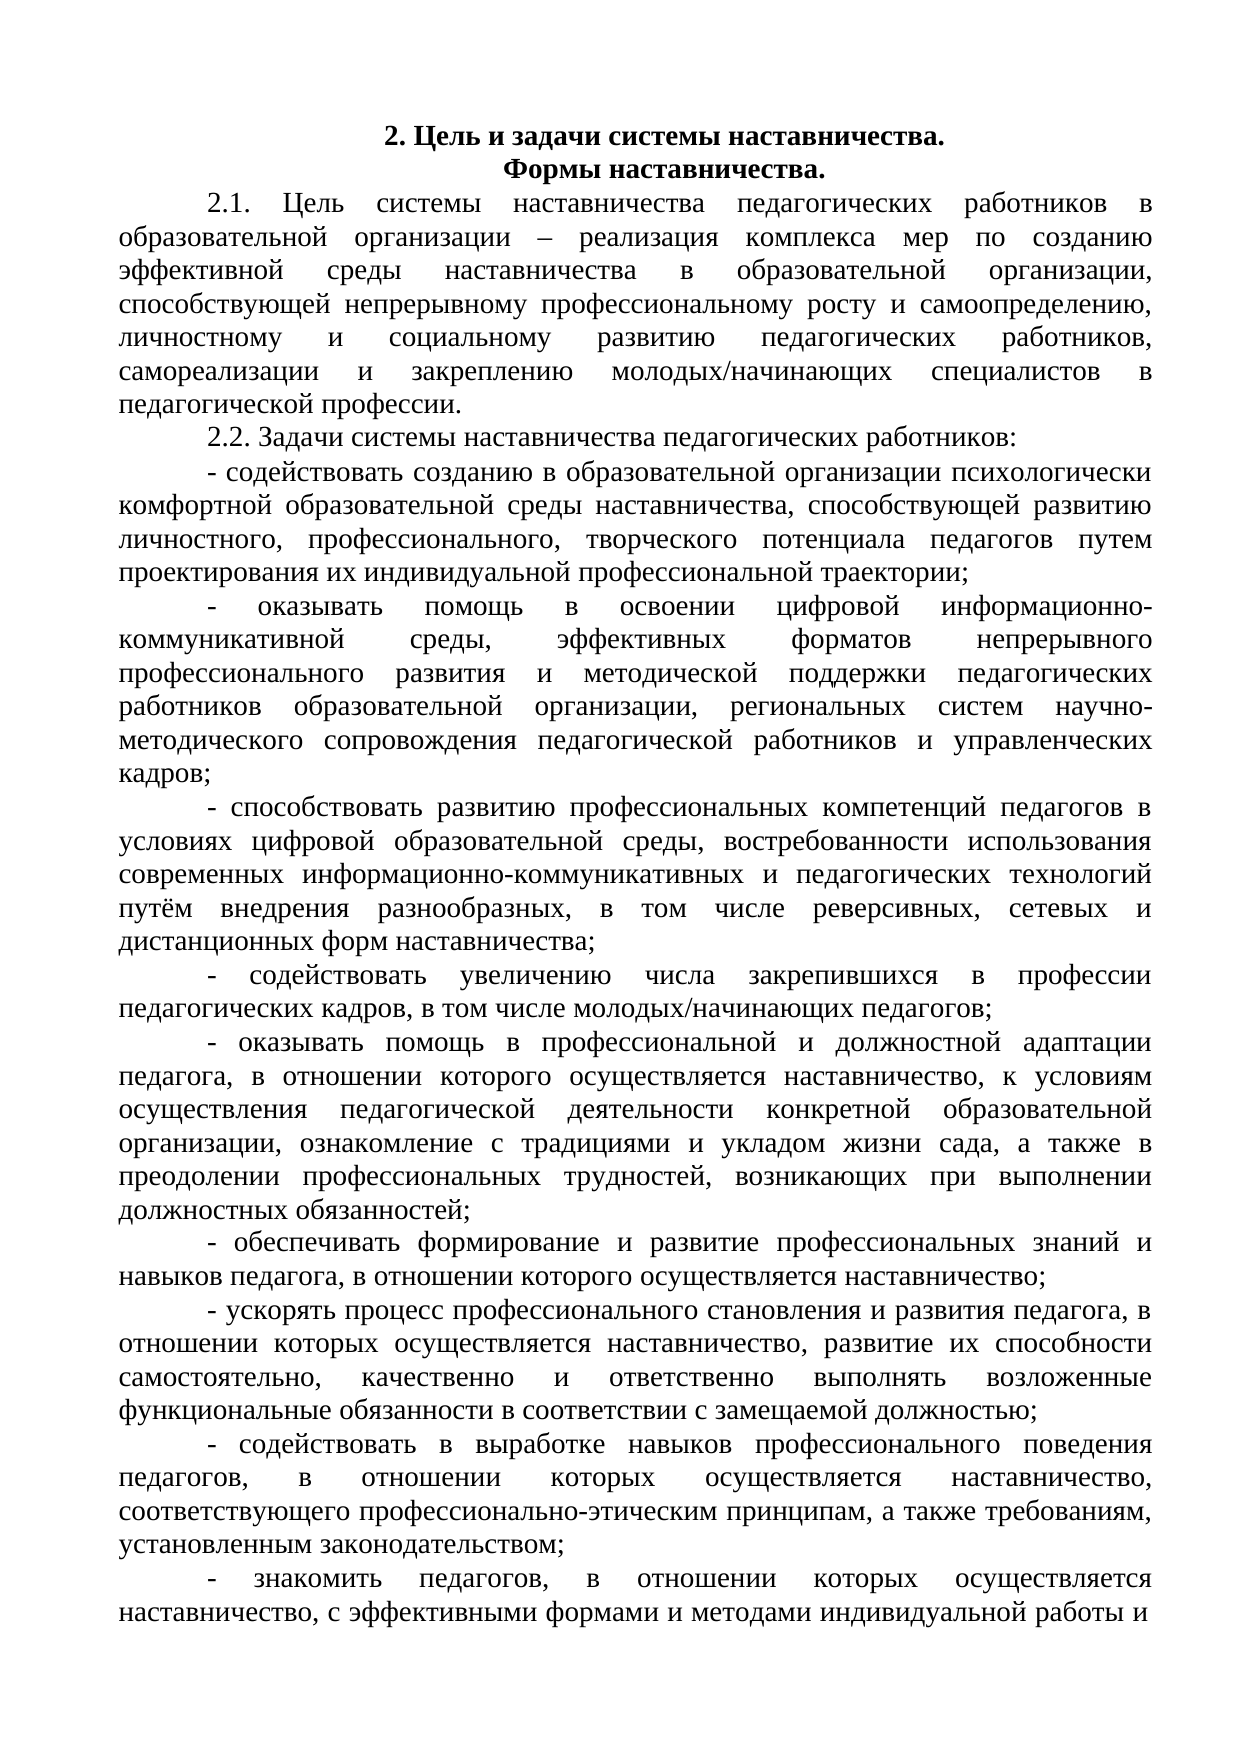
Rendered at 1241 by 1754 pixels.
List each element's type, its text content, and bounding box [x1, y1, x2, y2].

list ускорять процесс профессионального становления и развития педагога, в отношении которых осуществляется наставничество, развитие их способности самостоятельно, качественно и ответственно выполнять возложенные функциональные обязанности в соответствии с замещаемой должностью; [118, 1292, 1152, 1426]
list способствовать развитию профессиональных компетенций педагогов в условиях цифровой образовательной среды, востребованности использования современных информационно-коммуникативных и педагогических технологий путём внедрения разнообразных, в том числе реверсивных, сетевых и дистанционных форм наставничества; [118, 789, 1152, 957]
list содействовать созданию в образовательной организации психологически комфортной образовательной среды наставничества, способствующей развитию личностного, профессионального, творческого потенциала педагогов путем проектирования их индивидуальной профессиональной траектории; [118, 454, 1152, 588]
subtitle Цель и задачи системы наставничества. Формы наставничества. [384, 118, 945, 185]
list содействовать увеличению числа закрепившихся в профессии педагогических кадров, в том числе молодых/начинающих педагогов; [118, 957, 1151, 1024]
list содействовать в выработке навыков профессионального поведения педагогов, в отношении которых осуществляется наставничество, соответствующего профессионально-этическим принципам, а также требованиям, установленным законодательством; [118, 1426, 1152, 1560]
list знакомить педагогов, в отношении которых осуществляется наставничество, с эффективными формами и методами индивидуальной работы и [118, 1560, 1152, 1627]
list Цель системы наставничества педагогических работников в образовательной организации – реализация комплекса мер по созданию эффективной среды наставничества в образовательной организации, способствующей непрерывному профессиональному росту и самоопределению, личностному и социальному развитию педагогических работников, самореализации и закреплению молодых/начинающих специалистов в педагогической профессии. [118, 185, 1153, 420]
list оказывать помощь в освоении цифровой информационно- коммуникативной среды, эффективных форматов непрерывного профессионального развития и методической поддержки педагогических работников образовательной организации, региональных систем научно- методического сопровождения педагогической работников и управленческих кадров; [118, 588, 1153, 789]
list обеспечивать формирование и развитие профессиональных знаний и навыков педагога, в отношении которого осуществляется наставничество; [118, 1226, 1152, 1291]
list оказывать помощь в профессиональной и должностной адаптации педагога, в отношении которого осуществляется наставничество, к условиям осуществления педагогической деятельности конкретной образовательной организации, ознакомление с традициями и укладом жизни сада, а также в преодолении профессиональных трудностей, возникающих при выполнении должностных обязанностей; [118, 1024, 1152, 1225]
list Задачи системы наставничества педагогических работников: [207, 420, 1219, 453]
